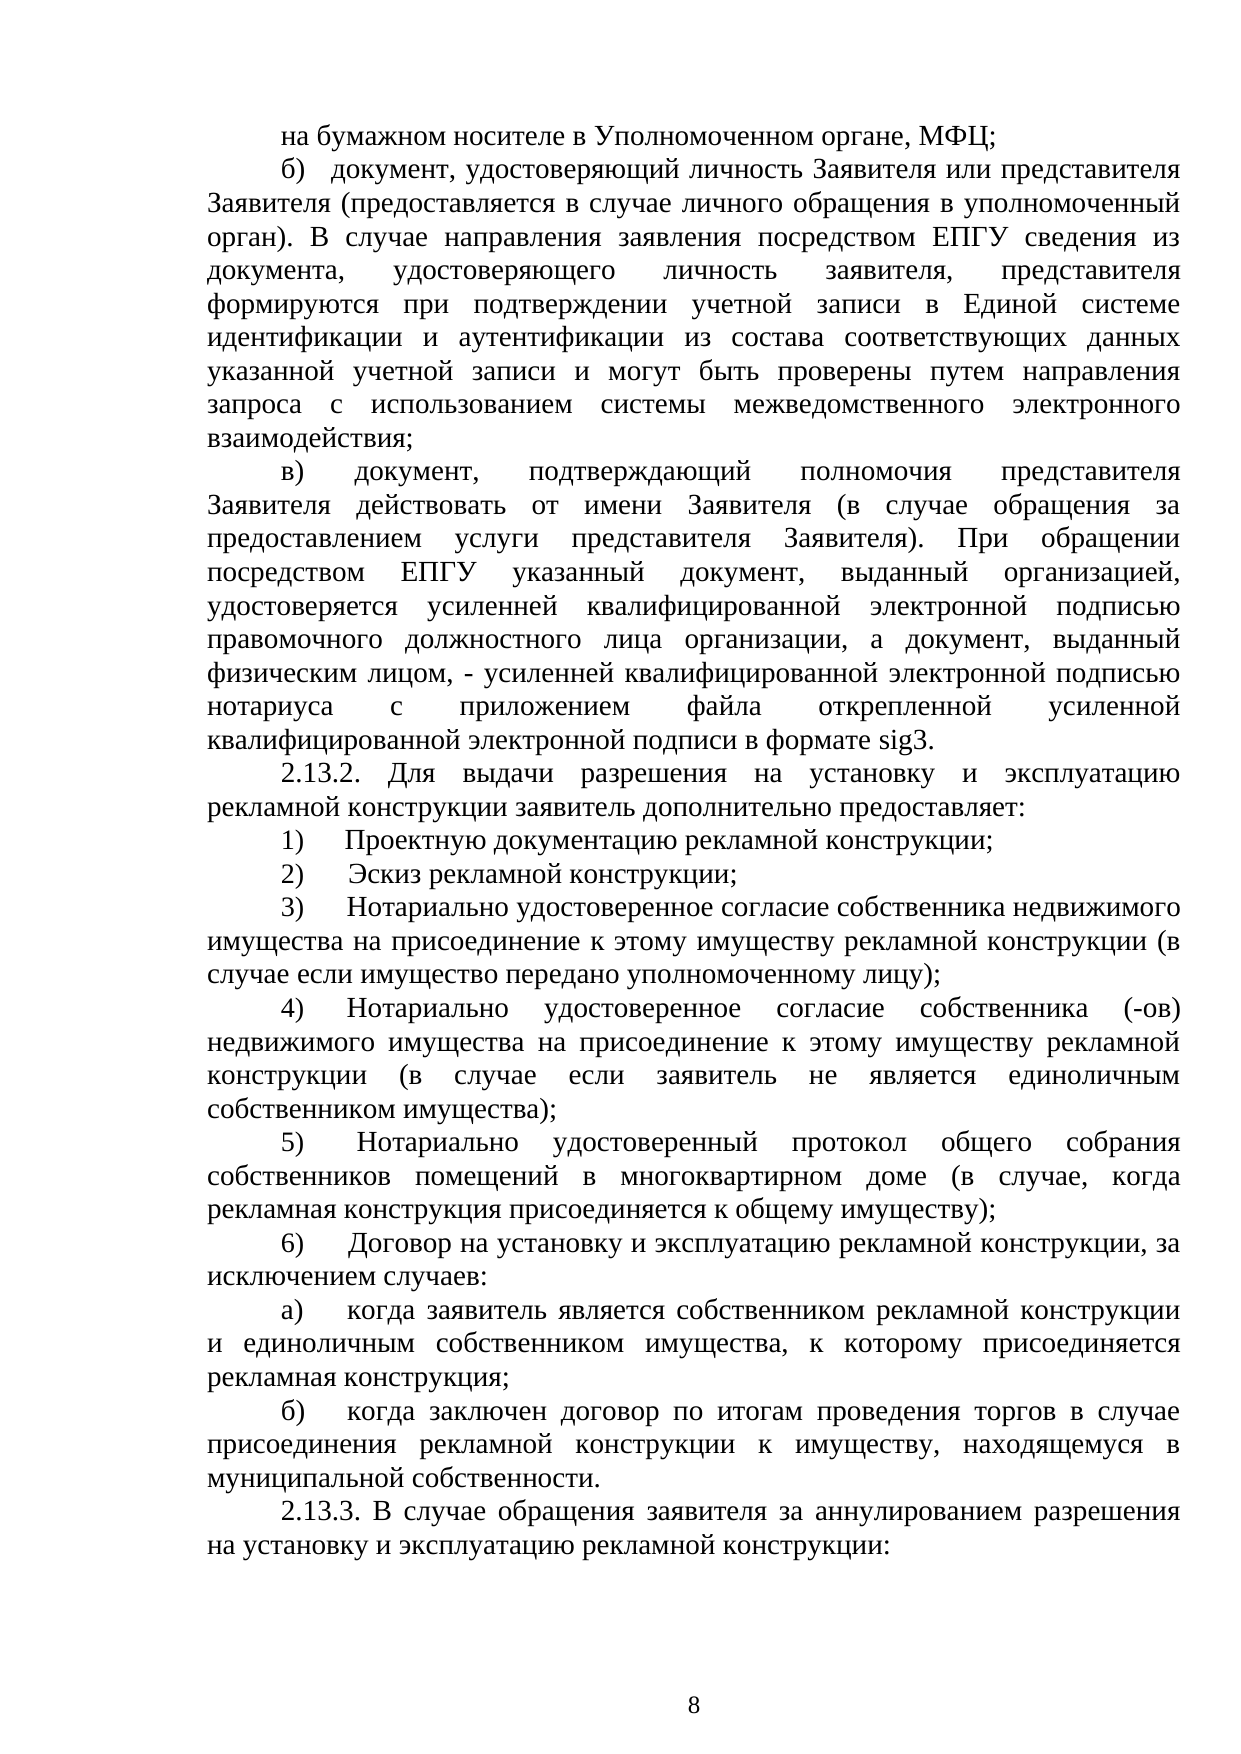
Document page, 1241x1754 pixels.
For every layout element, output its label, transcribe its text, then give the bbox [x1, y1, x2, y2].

text а) когда заявитель является собственником рекламной конструкции и единоличным собственником имущества, к которому присоединяется рекламная конструкция; [207, 1292, 1181, 1393]
text в) документ, подтверждающий полномочия представителя Заявителя действовать от имени Заявителя (в случае обращения за предоставлением услуги представителя Заявителя). При обращении посредством ЕПГУ указанный документ, выданный организацией, удостоверяется усиленней квалифицированной электронной подписью правомочного должностного лица организации, а документ, выданный физическим лицом, - усиленней квалифицированной электронной подписью нотариуса с приложением файла открепленной усиленной квалифицированной электронной подписи в формате sig3. [207, 453, 1181, 755]
list Нотариально удостоверенное согласие собственника (-ов) недвижимого имущества на присоединение к этому имуществу рекламной конструкции (в случае если заявитель не является единоличным собственником имущества); [207, 990, 1181, 1124]
text 2.13.3. В случае обращения заявителя за аннулированием разрешения на установку и эксплуатацию рекламной конструкции: [207, 1493, 1181, 1560]
list Нотариально удостоверенный протокол общего собрания собственников помещений в многоквартирном доме (в случае, когда рекламная конструкция присоединяется к общему имуществу); [207, 1124, 1181, 1225]
list Эскиз рекламной конструкции; [207, 856, 1181, 889]
text 2.13.2. Для выдачи разрешения на установку и эксплуатацию рекламной конструкции заявитель дополнительно предоставляет: [207, 755, 1181, 822]
list Нотариально удостоверенное согласие собственника недвижимого имущества на присоединение к этому имуществу рекламной конструкции (в случае если имущество передано уполномоченному лицу); [207, 889, 1181, 990]
list Проектную документацию рекламной конструкции; [207, 822, 1181, 856]
text на бумажном носителе в Уполномоченном органе, МФЦ; [207, 118, 1181, 152]
list Договор на установку и эксплуатацию рекламной конструкции, за исключением случаев: [207, 1225, 1181, 1292]
text б) документ, удостоверяющий личность Заявителя или представителя Заявителя (предоставляется в случае личного обращения в уполномоченный орган). В случае направления заявления посредством ЕПГУ сведения из документа, удостоверяющего личность заявителя, представителя формируются при подтверждении учетной записи в Единой системе идентификации и аутентификации из состава соответствующих данных указанной учетной записи и могут быть проверены путем направления запроса с использованием системы межведомственного электронного взаимодействия; [207, 152, 1181, 453]
text б) когда заключен договор по итогам проведения торгов в случае присоединения рекламной конструкции к имуществу, находящемуся в муниципальной собственности. [207, 1393, 1181, 1493]
